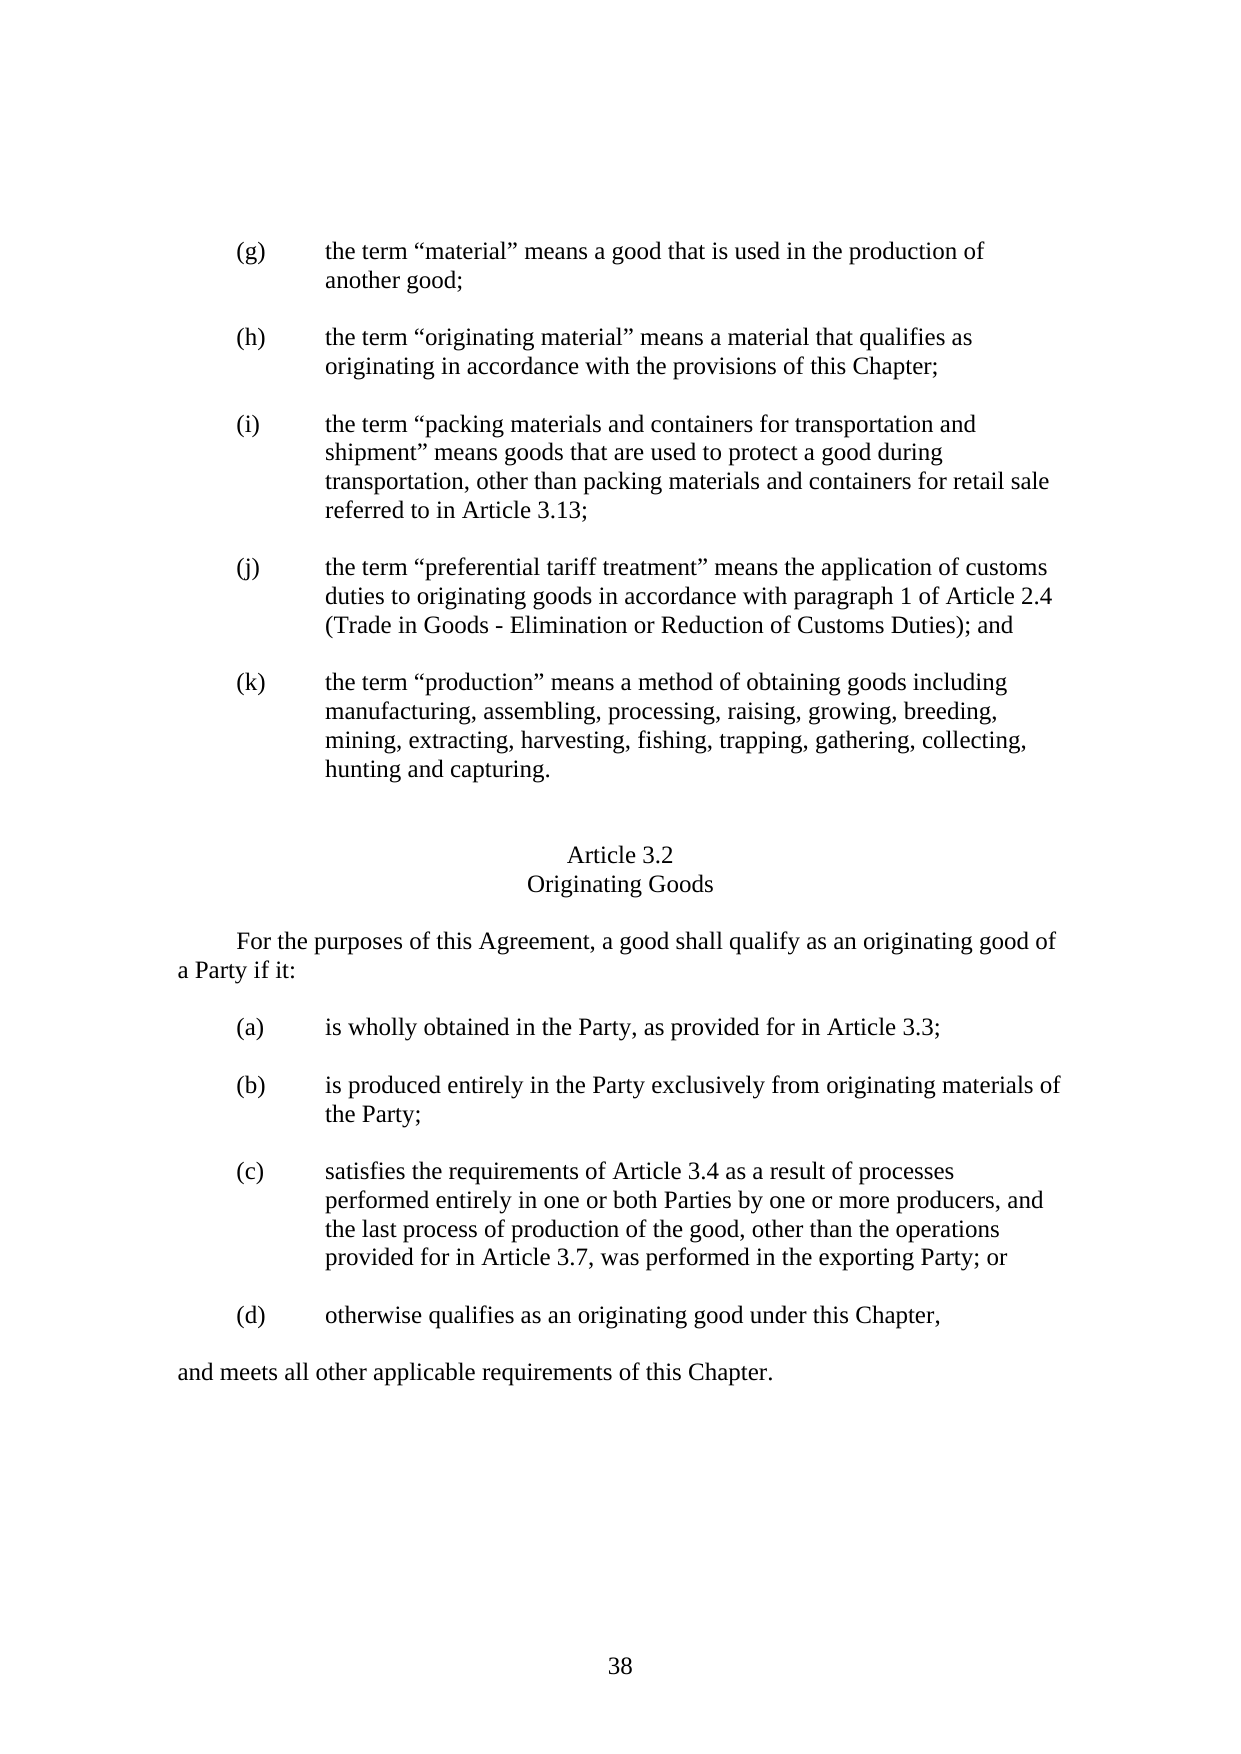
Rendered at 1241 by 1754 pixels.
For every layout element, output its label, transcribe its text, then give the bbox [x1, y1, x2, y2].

text (i) the term “packing materials and containers for transportation and shipment” means goods that are used to protect a good during transportation, other than packing materials and containers for retail sale referred to in Article 3.13; [236, 409, 1063, 524]
text (d) otherwise qualifies as an originating good under this Chapter, [236, 1300, 1063, 1329]
text Article 3.2 [177, 840, 1063, 869]
text (b) is produced entirely in the Party exclusively from originating materials of the Party; [236, 1070, 1063, 1127]
text (k) the term “production” means a method of obtaining goods including manufacturing, assembling, processing, raising, growing, breeding, mining, extracting, harvesting, fishing, trapping, gathering, collecting, hunting and capturing. [236, 667, 1063, 782]
text (j) the term “preferential tariff treatment” means the application of customs duties to originating goods in accordance with paragraph 1 of Article 2.4 (Trade in Goods - Elimination or Reduction of Customs Duties); and [236, 552, 1063, 639]
text (g) the term “material” means a good that is used in the production of another good; [236, 236, 1063, 294]
text Originating Goods [177, 869, 1063, 897]
text (a) is wholly obtained in the Party, as provided for in Article 3.3; [236, 1012, 1063, 1041]
text For the purposes of this Agreement, a good shall qualify as an originating good of a Party if it: [177, 926, 1063, 984]
text (h) the term “originating material” means a material that qualifies as originating in accordance with the provisions of this Chapter; [236, 322, 1063, 380]
text and meets all other applicable requirements of this Chapter. [177, 1357, 1063, 1386]
text (c) satisfies the requirements of Article 3.4 as a result of processes performed entirely in one or both Parties by one or more producers, and the last process of production of the good, other than the operations provided for in Article 3.7, was performed in the exporting Party; or [236, 1156, 1063, 1271]
